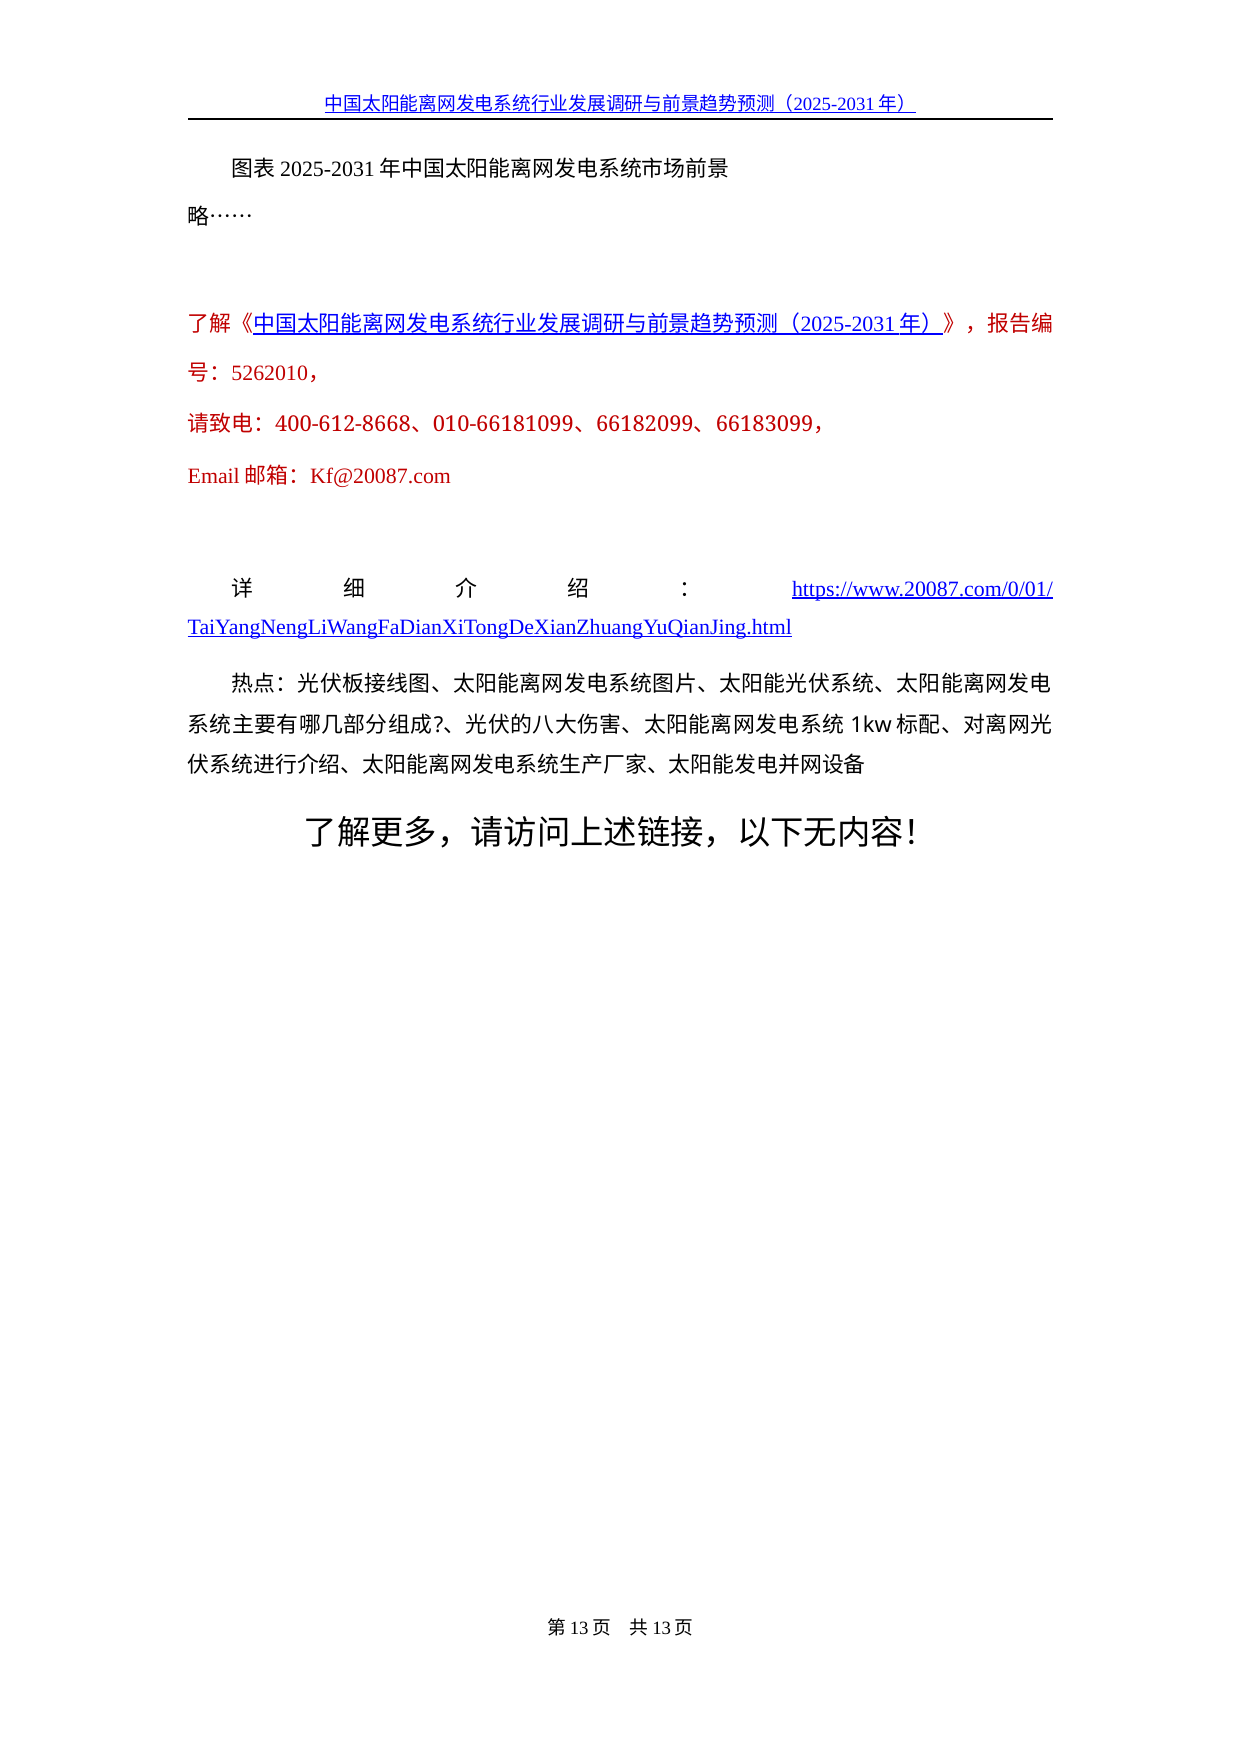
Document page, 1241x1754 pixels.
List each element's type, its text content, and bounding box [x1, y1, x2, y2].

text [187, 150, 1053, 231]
text 了解《中国太阳能离网发电系统行业发展调研与前景趋势预测（2025-2031年）》，报告编号：5262010， [187, 305, 1053, 387]
text 详细介绍：https://www.20087.com/0/01/TaiYangNengLiWangFaDianXiTongDeXianZhuangYuQianJing.html [187, 570, 1053, 643]
title 了解更多，请访问上述链接，以下无内容！ [187, 797, 1053, 862]
text 请致电：400-612-8668、010-66181099、66182099、66183099， [187, 406, 1053, 438]
text 热点：光伏板接线图、太阳能离网发电系统图片、太阳能光伏系统、太阳能离网发电系统主要有哪几部分组成?、光伏的八大伤害、太阳能离网发电系统1kw标配、对离网光伏系统进行介绍、太阳能离网发电系统生产厂家、太阳能发电并网设备 [187, 666, 1053, 779]
text Email邮箱：Kf@20087.com [187, 457, 1053, 490]
